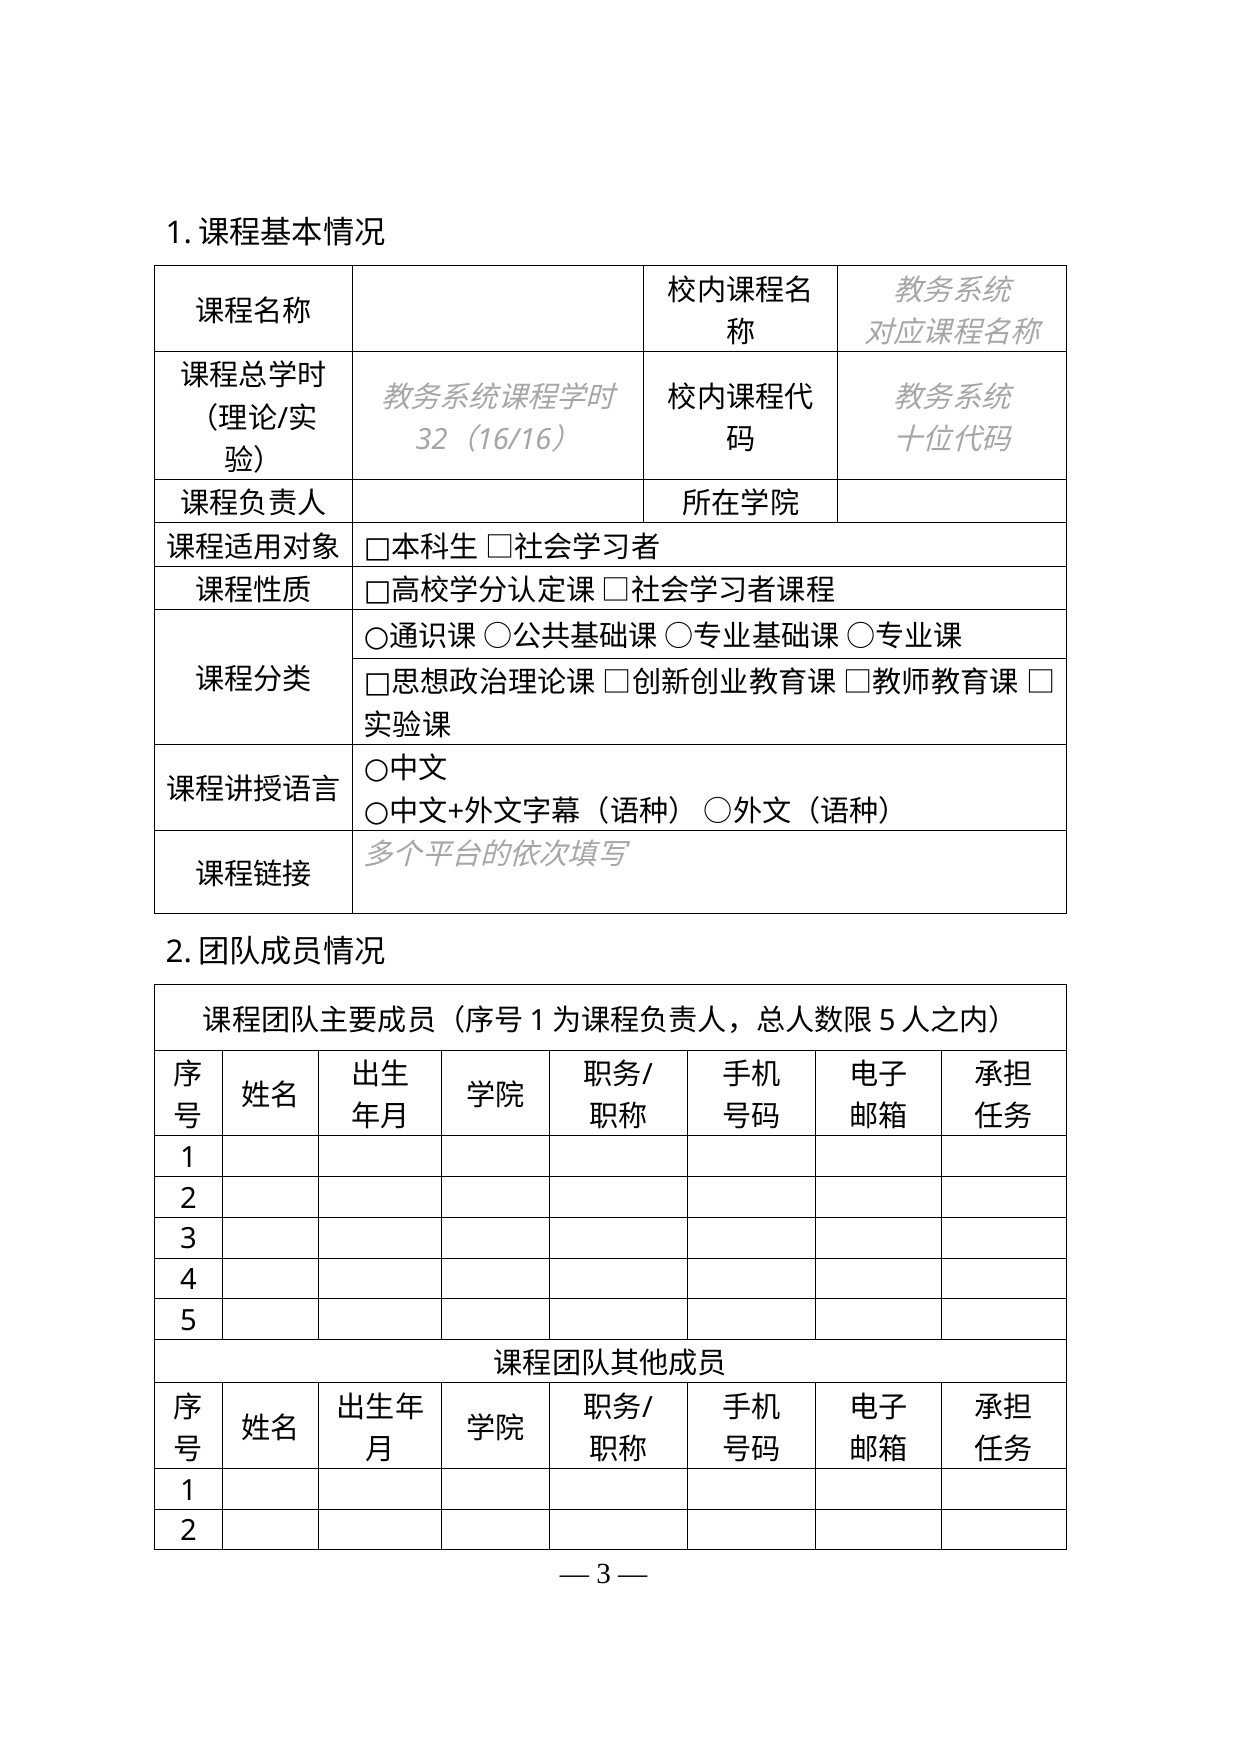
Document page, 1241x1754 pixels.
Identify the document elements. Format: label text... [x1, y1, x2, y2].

table_cell [550, 1299, 687, 1339]
table_cell [942, 1177, 1066, 1217]
table_cell [688, 1259, 815, 1298]
table_header 课程团队主要成员（序号1为课程负责人，总人数限5人之内） [155, 985, 1066, 1049]
table_cell [319, 1218, 441, 1257]
table_cell 职务/ 职称 [550, 1383, 687, 1468]
table_cell [223, 1510, 318, 1549]
table_cell [688, 1218, 815, 1257]
table_cell 3 [155, 1218, 222, 1257]
table_cell [816, 1299, 941, 1339]
table_cell ○中文 ○中文+外文字幕（语种） ○外文（语种） [353, 745, 1066, 829]
table_cell □思想政治理论课 □创新创业教育课 □教师教育课 □实验课 [353, 659, 1066, 744]
table_cell 电子 邮箱 [816, 1383, 941, 1468]
table_cell [442, 1177, 549, 1217]
table_cell [942, 1510, 1066, 1549]
table_cell 教务系统课程学时 32（16/16） [353, 352, 643, 479]
table_cell [688, 1177, 815, 1217]
table_cell [816, 1136, 941, 1176]
table_header 教务系统 对应课程名称 [838, 266, 1066, 351]
table_cell [688, 1510, 815, 1549]
table_cell [688, 1469, 815, 1509]
table_cell □本科生 □社会学习者 [353, 523, 1066, 566]
table_cell [319, 1136, 441, 1176]
table_cell 承担 任务 [942, 1383, 1066, 1468]
table_cell [942, 1218, 1066, 1257]
table_cell 姓名 [223, 1383, 318, 1468]
table_cell 校内课程代码 [644, 352, 837, 479]
table_cell 手机 号码 [688, 1383, 815, 1468]
table_cell 教务系统 十位代码 [838, 352, 1066, 479]
table_cell 1 [155, 1469, 222, 1509]
table_cell 课程讲授语言 [155, 745, 352, 829]
table_cell [353, 480, 643, 522]
table_cell [223, 1469, 318, 1509]
table_cell 课程团队其他成员 [155, 1340, 1066, 1382]
table_cell [223, 1299, 318, 1339]
table_cell [688, 1299, 815, 1339]
table_cell 姓名 [223, 1051, 318, 1135]
table_cell [688, 1136, 815, 1176]
table_cell [942, 1469, 1066, 1509]
table_cell [319, 1177, 441, 1217]
table_cell [319, 1299, 441, 1339]
table_cell 多个平台的依次填写 [353, 831, 1066, 912]
table_cell [816, 1218, 941, 1257]
table_cell 电子 邮箱 [816, 1051, 941, 1135]
table_cell [550, 1177, 687, 1217]
table_cell [816, 1259, 941, 1298]
table_cell [816, 1510, 941, 1549]
table_cell 2 [155, 1177, 222, 1217]
table_cell 序号 [155, 1383, 222, 1468]
table_cell 学院 [442, 1383, 549, 1468]
table_cell 课程分类 [155, 610, 352, 744]
table_cell [550, 1136, 687, 1176]
table_cell 课程负责人 [155, 480, 352, 522]
table_cell [442, 1259, 549, 1298]
table_header [353, 266, 643, 351]
table_cell 课程适用对象 [155, 523, 352, 566]
table_cell [816, 1177, 941, 1217]
table_cell 序号 [155, 1051, 222, 1135]
table_cell 4 [155, 1259, 222, 1298]
table_cell [442, 1218, 549, 1257]
table_cell [442, 1299, 549, 1339]
table_cell [942, 1136, 1066, 1176]
table_cell [223, 1259, 318, 1298]
table_cell □高校学分认定课 □社会学习者课程 [353, 567, 1066, 609]
table_cell [550, 1510, 687, 1549]
table_cell 课程总学时（理论/实验） [155, 352, 352, 479]
list 课程基本情况 [165, 207, 1084, 253]
table_cell [223, 1218, 318, 1257]
table_cell 5 [155, 1299, 222, 1339]
table_cell [838, 480, 1066, 522]
table_cell 学院 [442, 1051, 549, 1135]
table_cell 职务/ 职称 [550, 1051, 687, 1135]
table_cell [319, 1469, 441, 1509]
table_cell 手机 号码 [688, 1051, 815, 1135]
table_cell [550, 1218, 687, 1257]
table_cell ○通识课 ○公共基础课 ○专业基础课 ○专业课 [353, 610, 1066, 658]
table_cell [442, 1136, 549, 1176]
table_cell [550, 1259, 687, 1298]
table_cell [442, 1469, 549, 1509]
table_cell 出生年月 [319, 1383, 441, 1468]
table_cell [319, 1259, 441, 1298]
table_cell [442, 1510, 549, 1549]
table_cell [942, 1299, 1066, 1339]
table_cell [223, 1177, 318, 1217]
table_cell [942, 1259, 1066, 1298]
table_cell [319, 1510, 441, 1549]
table_cell 2 [155, 1510, 222, 1549]
table_cell [816, 1469, 941, 1509]
table_cell [223, 1136, 318, 1176]
table_cell 所在学院 [644, 480, 837, 522]
table_header 校内课程名称 [644, 266, 837, 351]
list 团队成员情况 [165, 926, 1084, 971]
table_cell 承担 任务 [942, 1051, 1066, 1135]
table_cell [550, 1469, 687, 1509]
table_cell 课程性质 [155, 567, 352, 609]
table_cell 1 [155, 1136, 222, 1176]
table_cell 课程链接 [155, 831, 352, 912]
table_cell 出生 年月 [319, 1051, 441, 1135]
table_header 课程名称 [155, 266, 352, 351]
